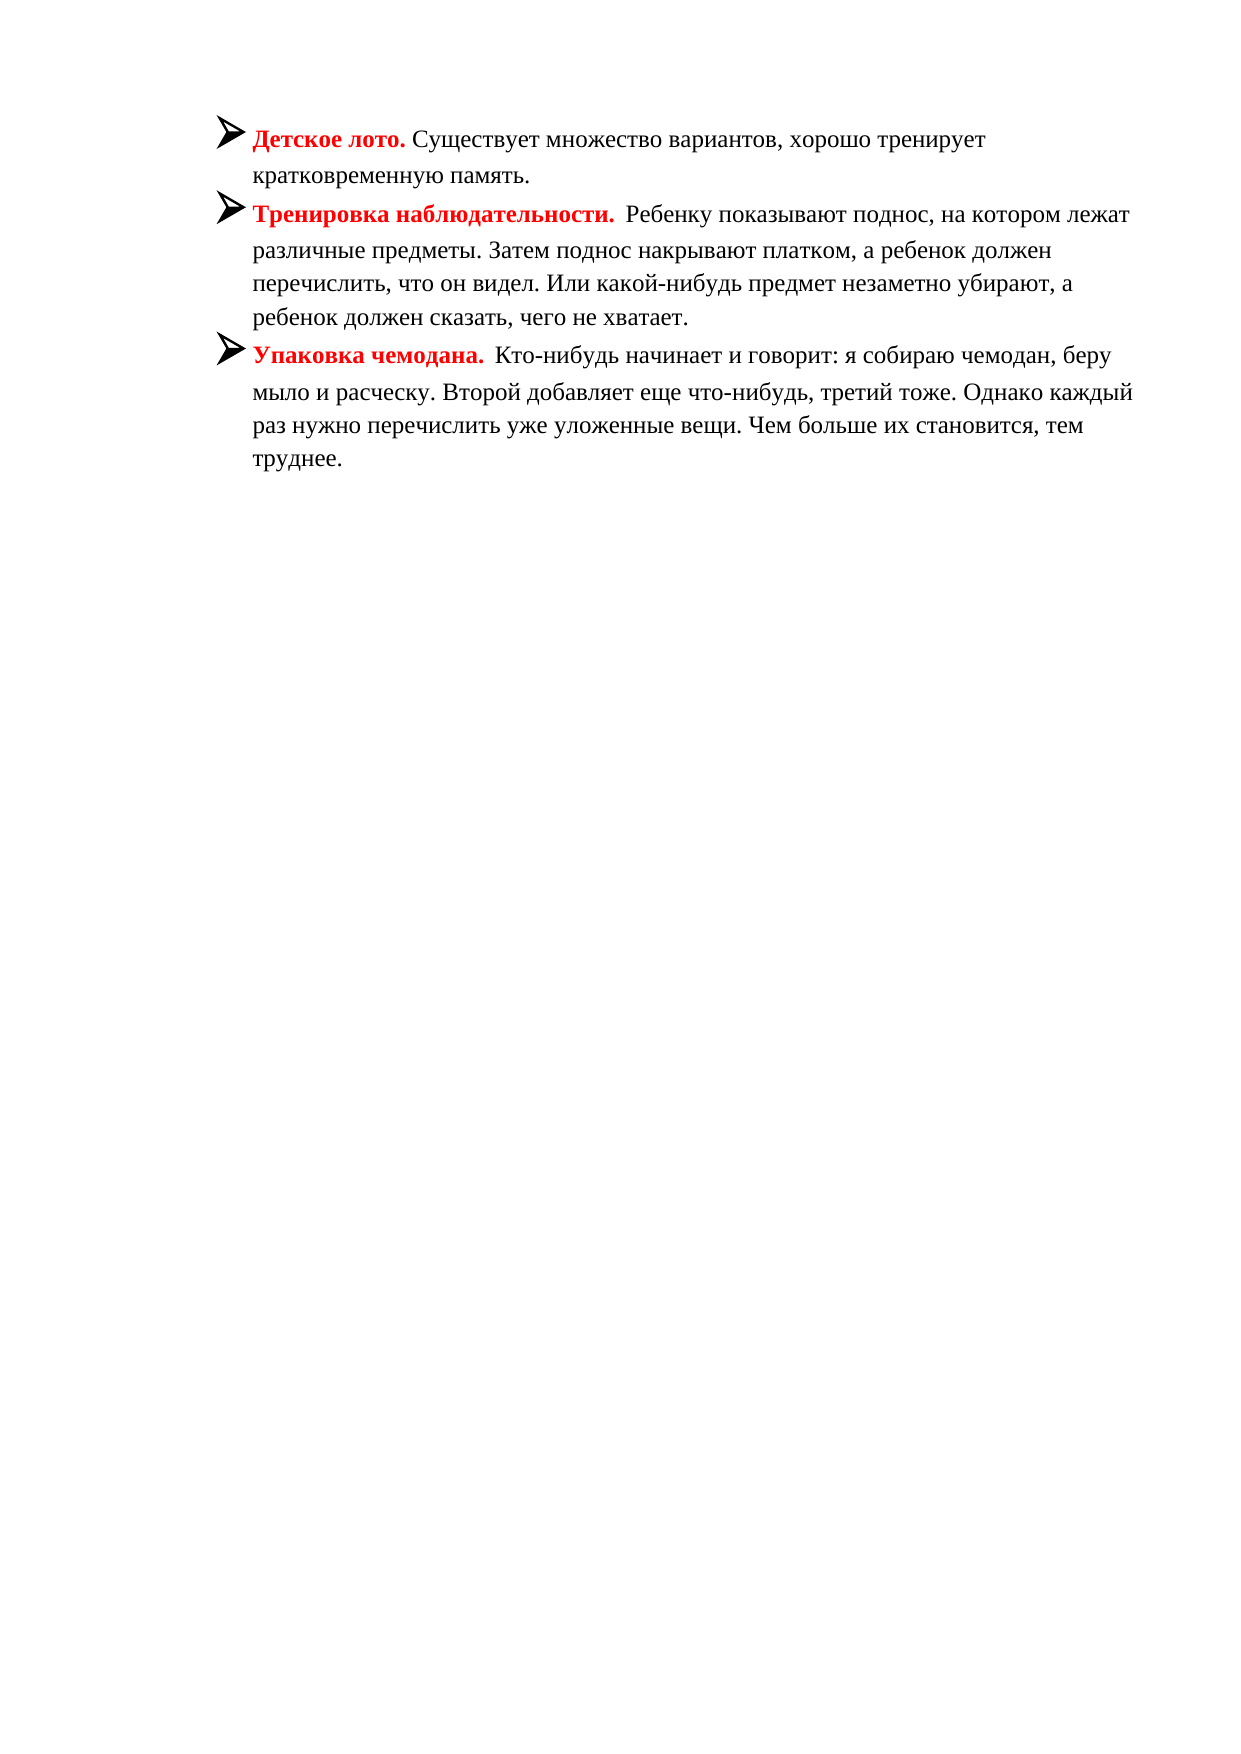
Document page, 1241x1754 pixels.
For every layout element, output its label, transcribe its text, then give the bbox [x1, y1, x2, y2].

list Тренировка наблюдательности. Ребенку показывают поднос, на котором лежат различные предметы. Затем поднос накрывают платком, а ребенок должен перечислить, что он видел. Или какой-нибудь предмет незаметно убирают, а ребенок должен сказать, чего не хватает. [215, 193, 1152, 330]
list Детское лото. Существует множество вариантов, хорошо тренирует кратковременную память. [215, 118, 1152, 189]
list Упаковка чемодана. Кто-нибудь начинает и говорит: я собираю чемодан, беру мыло и расческу. Второй добавляет еще что-нибудь, третий тоже. Однако каждый раз нужно перечислить уже уложенные вещи. Чем больше их становится, тем труднее. [215, 334, 1152, 472]
